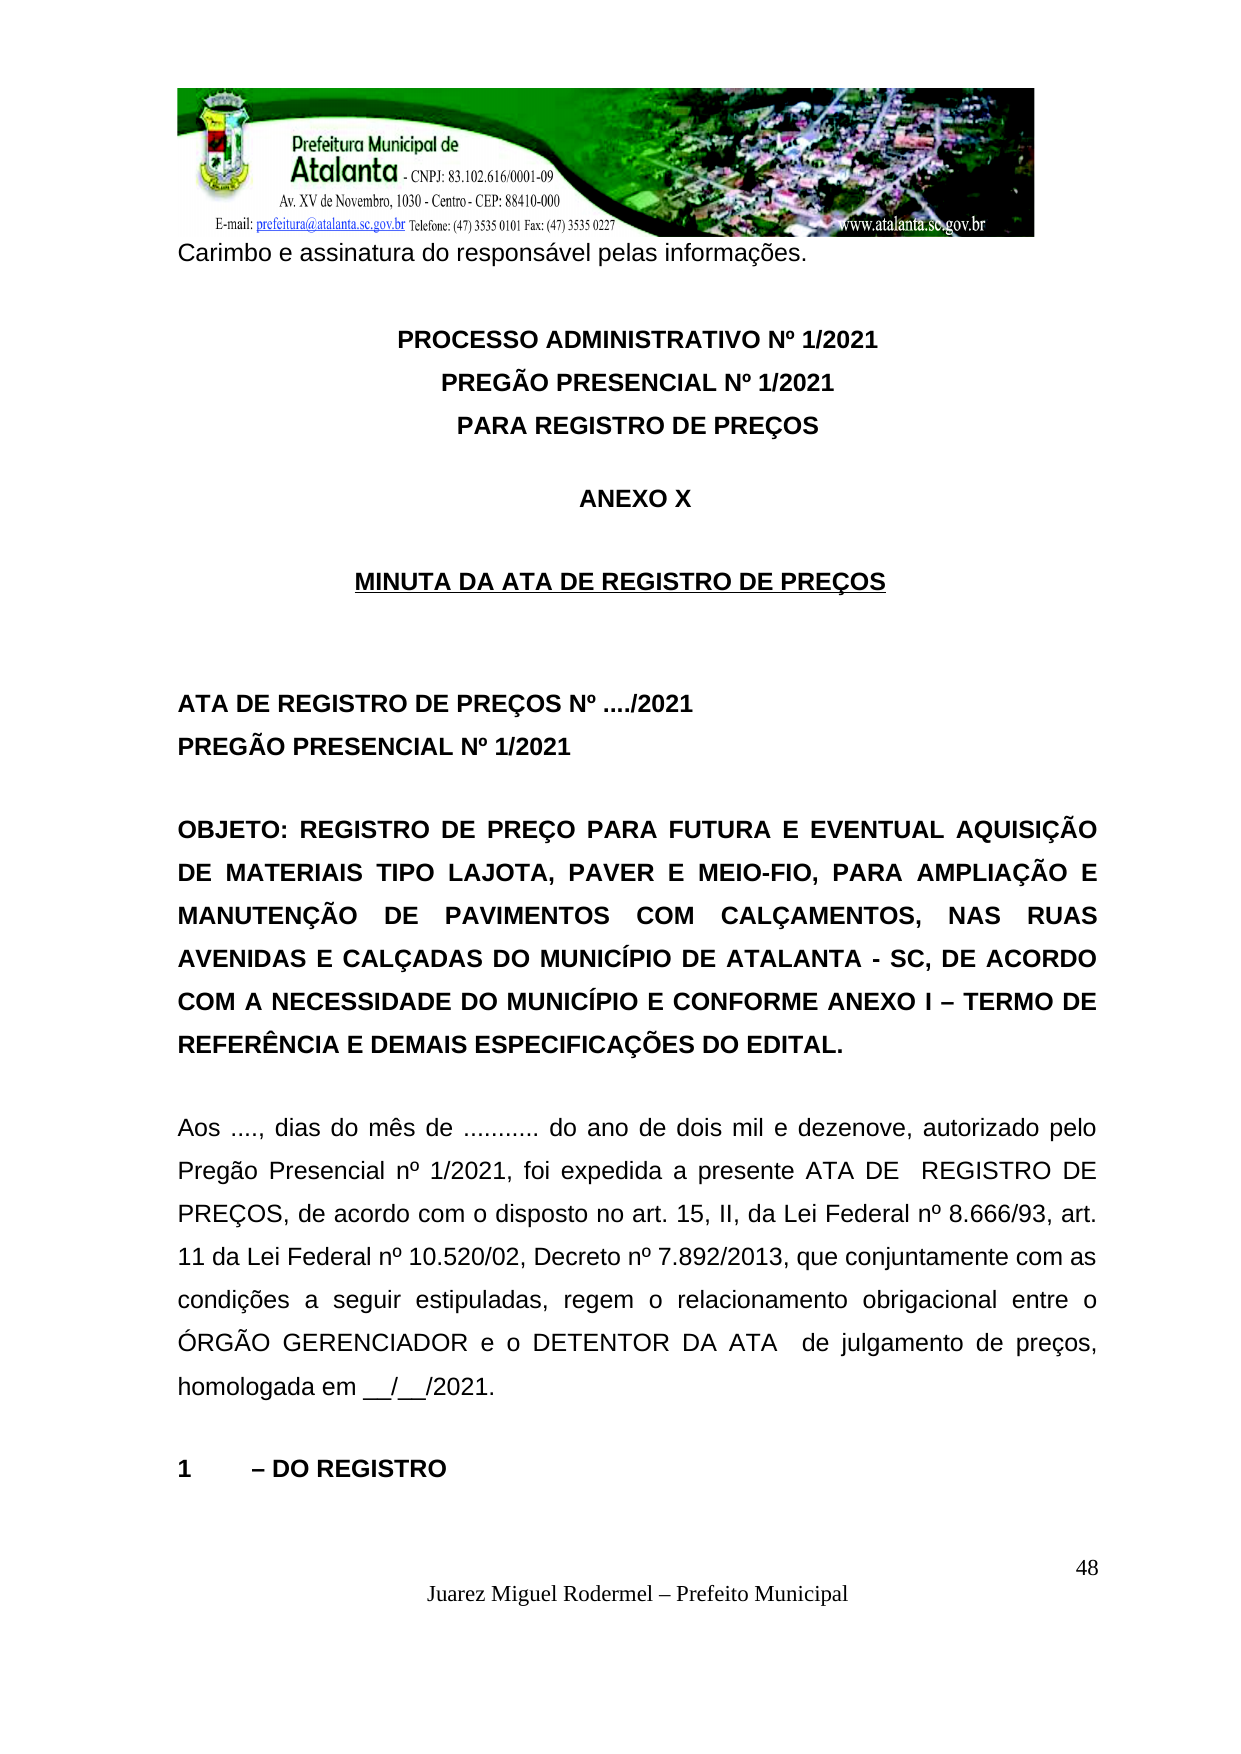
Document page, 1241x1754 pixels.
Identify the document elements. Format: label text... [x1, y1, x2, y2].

subtitle ANEXO X [177, 484, 1093, 513]
text PREGÃO PRESENCIAL Nº 1/2021 [177, 368, 1098, 397]
subtitle MINUTA DA ATA DE REGISTRO DE PREÇOS [177, 567, 1063, 596]
text PARA REGISTRO DE PREÇOS [177, 411, 1098, 440]
text OBJETO: REGISTRO DE PREÇO PARA FUTURA E EVENTUAL AQUISIÇÃO DE MATERIAIS TIPO LAJOTA, PAVER E MEIO-FIO, PARA AMPLIAÇÃO E MANUTENÇÃO DE PAVIMENTOS COM CALÇAMENTOS, NAS RUAS AVENIDAS E CALÇADAS DO MUNICÍPIO DE ATALANTA - SC, DE ACORDO COM A NECESSIDADE DO MUNICÍPIO E CONFORME ANEXO I – TERMO DE REFERÊNCIA E DEMAIS ESPECIFICAÇÕES DO EDITAL. [177, 814, 1099, 1059]
list – DO REGISTRO [177, 1454, 1099, 1483]
text PREGÃO PRESENCIAL Nº 1/2021 [177, 732, 1099, 761]
text ATA DE REGISTRO DE PREÇOS Nº ..../2021 [177, 689, 1099, 718]
text Carimbo e assinatura do responsável pelas informações. [177, 238, 1099, 267]
text Aos ...., dias do mês de ........... do ano de dois mil e dezenove, autorizado pelo Pregão Presencial nº 1/2021, foi expedida a presente ATA DE REGISTRO DE PREÇOS, de acordo com o disposto no art. 15, II, da Lei Federal nº 8.666/93, art. 11 da Lei Federal nº 10.520/02, Decreto nº 7.892/2013, que conjuntamente com as condições a seguir estipuladas, regem o relacionamento obrigacional entre o ÓRGÃO GERENCIADOR e o DETENTOR DA ATA de julgamento de preços, homologada em __/__/2021. [177, 1113, 1099, 1400]
picture [177, 88, 1035, 237]
text PROCESSO ADMINISTRATIVO Nº 1/2021 [177, 325, 1098, 353]
